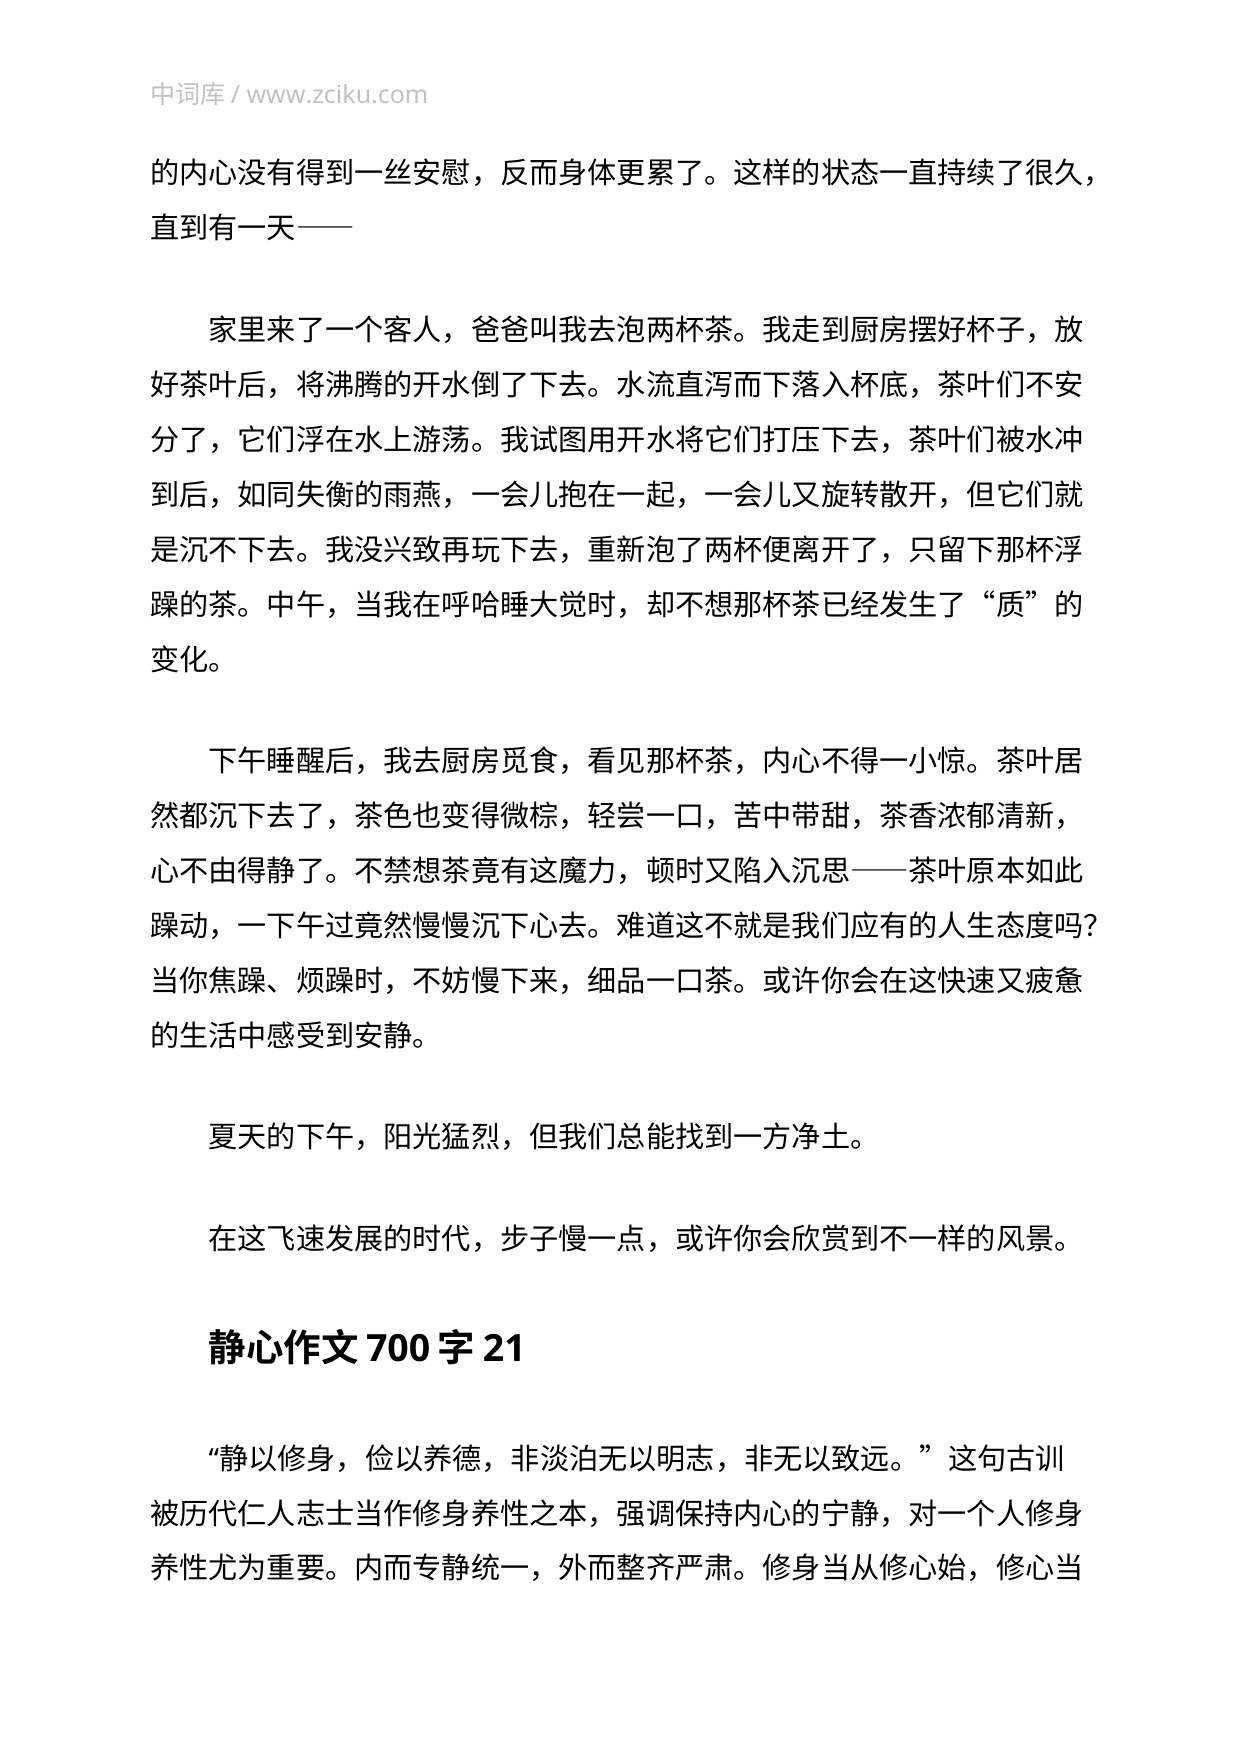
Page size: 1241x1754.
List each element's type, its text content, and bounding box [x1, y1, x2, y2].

text 下午睡醒后，我去厨房觅食，看见那杯茶，内心不得一小惊。茶叶居然都沉下去了，茶色也变得微棕，轻尝一口，苦中带甜，茶香浓郁清新，心不由得静了。不禁想茶竟有这魔力，顿时又陷入沉思——茶叶原本如此躁动，一下午过竟然慢慢沉下心去。难道这不就是我们应有的人生态度吗？当你焦躁、烦躁时，不妨慢下来，细品一口茶。或许你会在这快速又疲惫的生活中感受到安静。 [150, 738, 1090, 1054]
text 在这飞速发展的时代，步子慢一点，或许你会欣赏到不一样的风景。 [150, 1216, 1090, 1258]
text 静心作文700字21 [150, 1318, 1090, 1372]
text 夏天的下午，阳光猛烈，但我们总能找到一方净土。 [150, 1114, 1090, 1156]
text 家里来了一个客人，爸爸叫我去泡两杯茶。我走到厨房摆好杯子，放好茶叶后，将沸腾的开水倒了下去。水流直泻而下落入杯底，茶叶们不安分了，它们浮在水上游荡。我试图用开水将它们打压下去，茶叶们被水冲到后，如同失衡的雨燕，一会儿抱在一起，一会儿又旋转散开，但它们就是沉不下去。我没兴致再玩下去，重新泡了两杯便离开了，只留下那杯浮躁的茶。中午，当我在呼哈睡大觉时，却不想那杯茶已经发生了“质”的变化。 [150, 307, 1090, 678]
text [150, 1435, 1090, 1587]
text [150, 150, 1090, 247]
